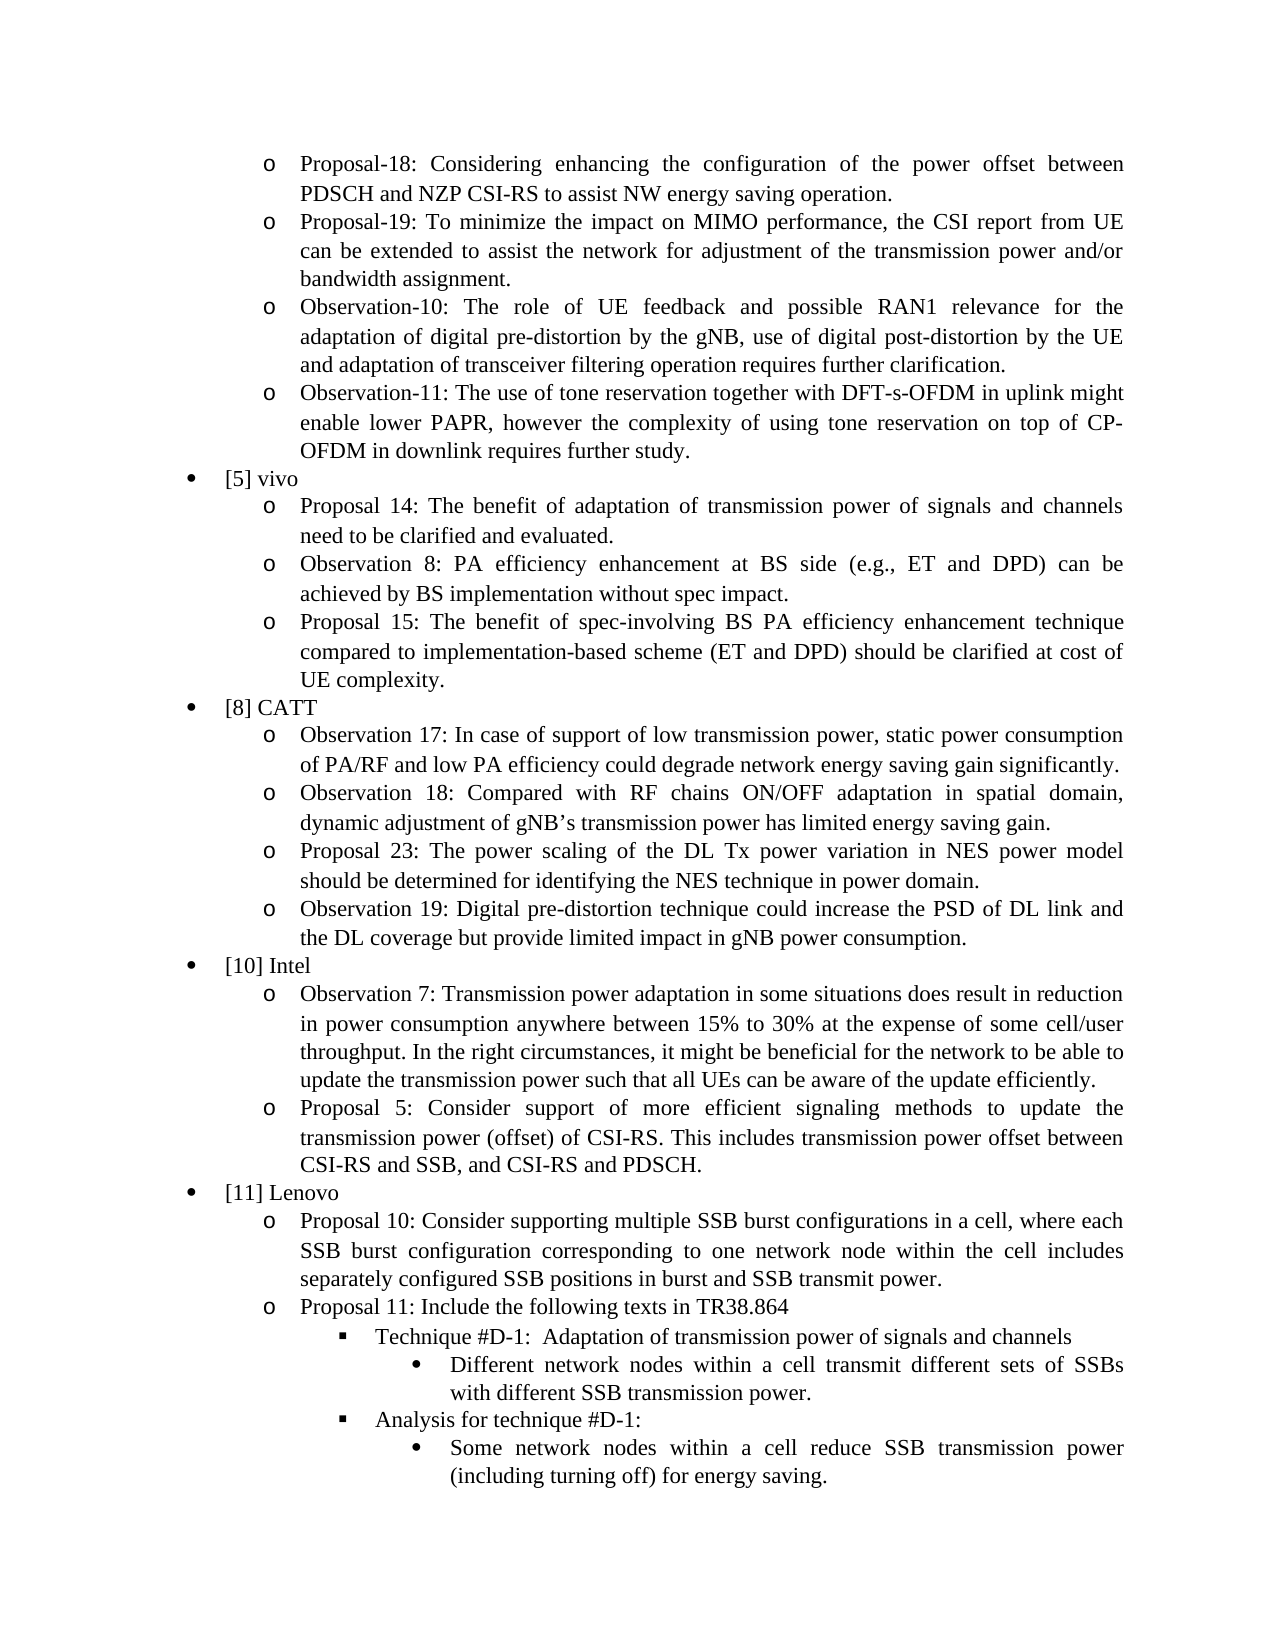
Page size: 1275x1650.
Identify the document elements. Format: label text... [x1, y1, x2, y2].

list [5] vivo [187, 464, 1125, 491]
list Analysis for technique #D-1: [337, 1407, 1125, 1433]
list Observation 7: Transmission power adaptation in some situations does result in reduction in power consumption anywhere between 15% to 30% at the expense of some cell/user throughput. In the right circumstances, it might be beneficial for the network to be able to update the transmission power such that all UEs can be aware of the update efficiently. [262, 980, 1125, 1092]
list Proposal 15: The benefit of spec-involving BS PA efficiency enhancement technique compared to implementation-based scheme (ET and DPD) should be clarified at cost of UE complexity. [262, 608, 1125, 692]
list Some network nodes within a cell reduce SSB transmission power (including turning off) for energy saving. [412, 1434, 1125, 1489]
list Proposal 5: Consider support of more efficient signaling methods to update the transmission power (offset) of CSI-RS. This includes transmission power offset between CSI-RS and SSB, and CSI-RS and PDSCH. [262, 1094, 1125, 1178]
list Observation 17: In case of support of low transmission power, static power consumption of PA/RF and low PA efficiency could degrade network energy saving gain significantly. [262, 721, 1125, 778]
list Different network nodes within a cell transmit different sets of SSBs with different SSB transmission power. [412, 1351, 1125, 1405]
list [10] Intel [187, 952, 1125, 979]
list Observation 18: Compared with RF chains ON/OFF adaptation in spatial domain, dynamic adjustment of gNB’s transmission power has limited energy saving gain. [262, 779, 1125, 835]
list Proposal 14: The benefit of adaptation of transmission power of signals and channels need to be clarified and evaluated. [262, 492, 1125, 549]
list Observation 19: Digital pre-distortion technique could increase the PSD of DL link and the DL coverage but provide limited impact in gNB power consumption. [262, 894, 1125, 951]
list [11] Lenovo [187, 1179, 1125, 1206]
list Observation 8: PA efficiency enhancement at BS side (e.g., ET and DPD) can be achieved by BS implementation without spec impact. [262, 550, 1125, 606]
list Proposal 11: Include the following texts in TR38.864 [262, 1293, 1125, 1321]
list Technique #D-1: Adaptation of transmission power of signals and channels [337, 1323, 1125, 1349]
list [8] CATT [187, 693, 1125, 720]
list Proposal 10: Consider supporting multiple SSB burst configurations in a cell, where each SSB burst configuration corresponding to one network node within the cell includes separately configured SSB positions in burst and SSB transmit power. [262, 1207, 1125, 1291]
list Proposal 23: The power scaling of the DL Tx power variation in NES power model should be determined for identifying the NES technique in power domain. [262, 837, 1125, 893]
list Observation-10: The role of UE feedback and possible RAN1 relevance for the adaptation of digital pre-distortion by the gNB, use of digital post-distortion by the UE and adaptation of transceiver filtering operation requires further clarification. [262, 293, 1125, 377]
list Proposal-18: Considering enhancing the configuration of the power offset between PDSCH and NZP CSI-RS to assist NW energy saving operation. [262, 150, 1125, 206]
list Proposal-19: To minimize the impact on MIMO performance, the CSI report from UE can be extended to assist the network for adjustment of the transmission power and/or bandwidth assignment. [262, 208, 1125, 292]
list Observation-11: The use of tone reservation together with DFT-s-OFDM in uplink might enable lower PAPR, however the complexity of using tone reservation on top of CP-OFDM in downlink requires further study. [262, 379, 1125, 463]
